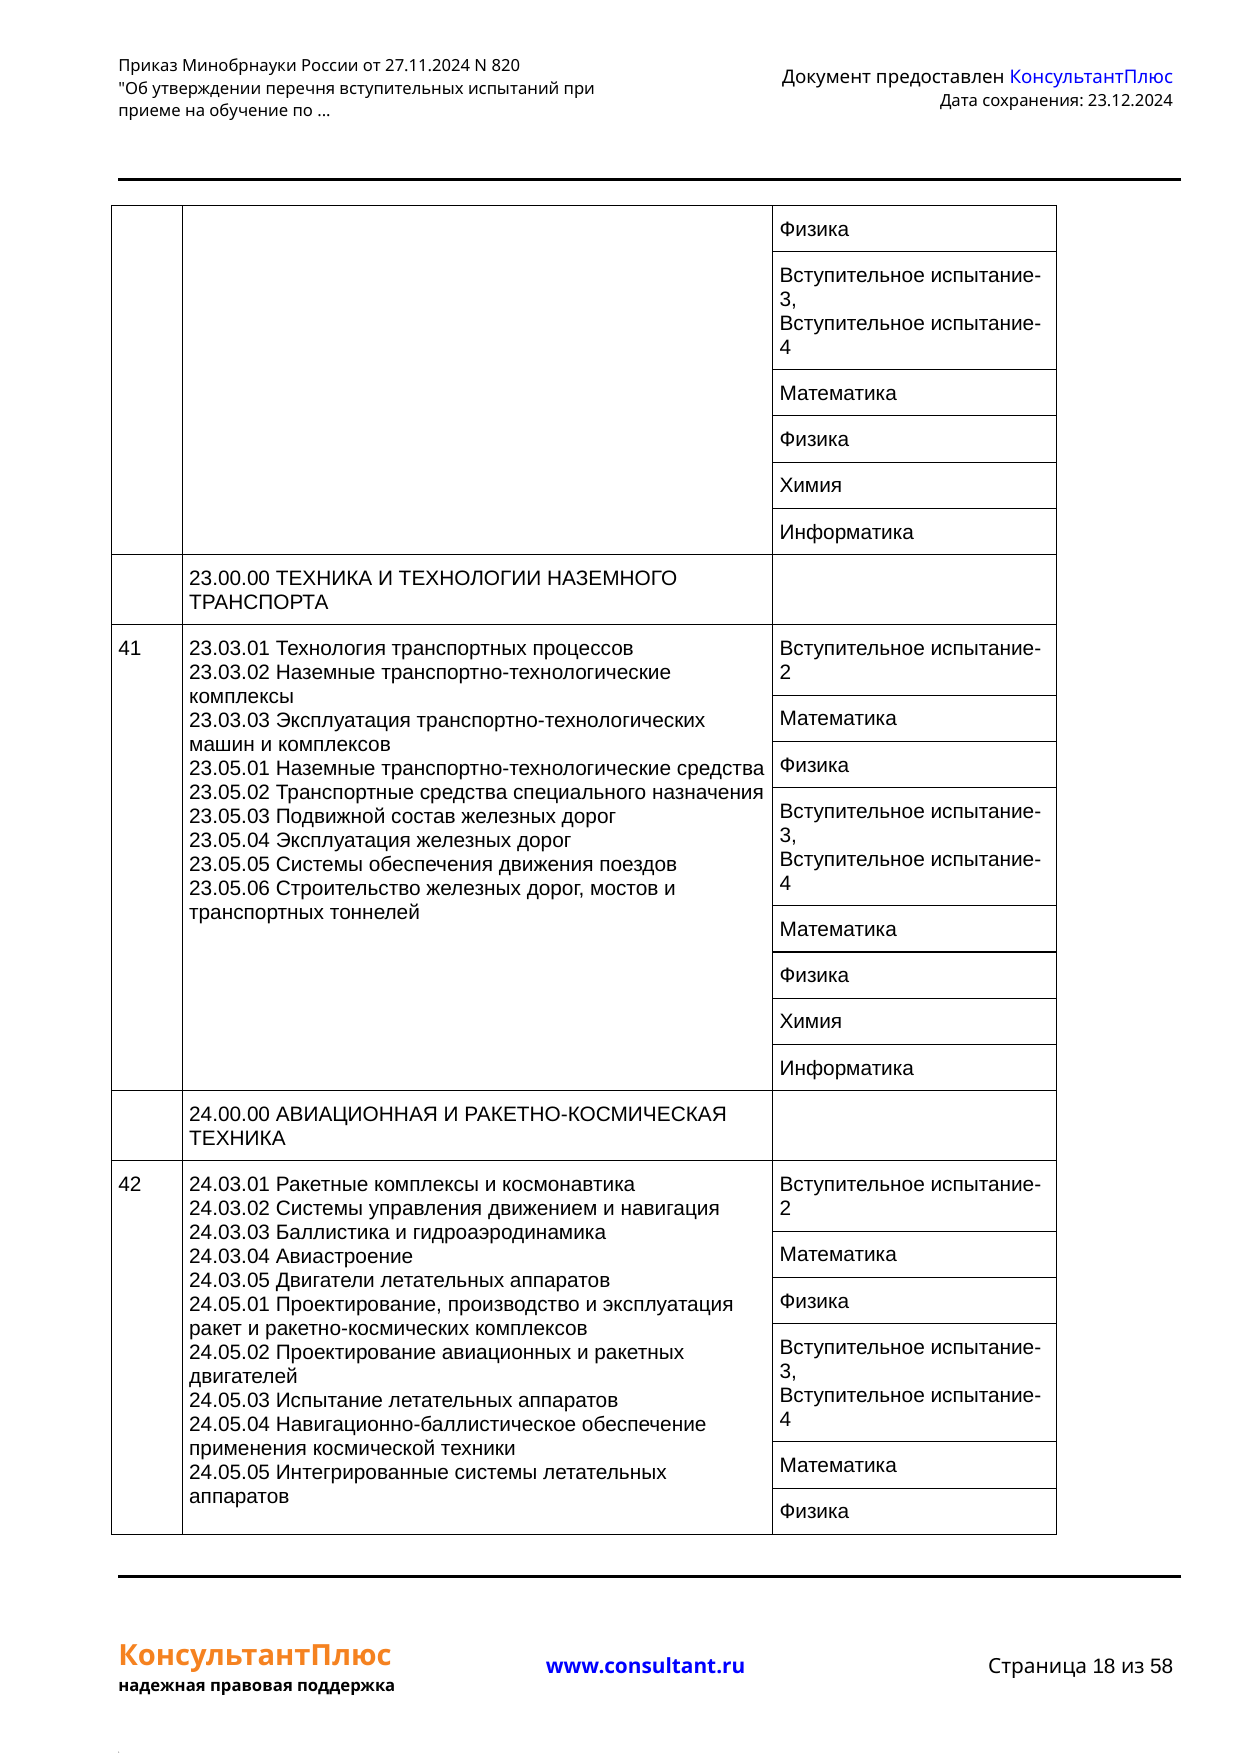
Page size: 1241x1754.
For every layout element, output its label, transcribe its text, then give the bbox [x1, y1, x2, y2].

table_cell Физика [773, 206, 1056, 251]
table_cell Математика [773, 1442, 1056, 1487]
table_cell Химия [773, 999, 1056, 1044]
table_cell Информатика [773, 1045, 1056, 1090]
table_cell Вступительное испытание-3, Вступительное испытание-4 [773, 252, 1056, 369]
table_cell Вступительное испытание-3, Вступительное испытание-4 [773, 788, 1056, 905]
table_cell Физика [773, 1489, 1056, 1534]
table_cell Информатика [773, 509, 1056, 554]
table_cell Математика [773, 370, 1056, 415]
table_cell 42 [112, 1161, 182, 1534]
table_cell Физика [773, 1278, 1056, 1323]
table_cell Химия [773, 463, 1056, 508]
table_cell 41 [112, 625, 182, 1090]
table_cell Вступительное испытание-2 [773, 1161, 1056, 1231]
table_cell Вступительное испытание-2 [773, 625, 1056, 694]
table_cell [773, 555, 1056, 624]
table_cell Математика [773, 1232, 1056, 1277]
table_cell 24.00.00 АВИАЦИОННАЯ И РАКЕТНО-КОСМИЧЕСКАЯ ТЕХНИКА [183, 1091, 772, 1160]
table_cell [112, 555, 182, 624]
table_cell [112, 1091, 182, 1160]
table_cell [773, 1091, 1056, 1160]
table_cell 23.03.01 Технология транспортных процессов 23.03.02 Наземные транспортно-технологические комплексы 23.03.03 Эксплуатация транспортно-технологических машин и комплексов 23.05.01 Наземные транспортно-технологические средства 23.05.02 Транспортные средства специального назначения 23.05.03 Подвижной состав железных дорог 23.05.04 Эксплуатация железных дорог 23.05.05 Системы обеспечения движения поездов 23.05.06 Строительство железных дорог, мостов и транспортных тоннелей [183, 625, 772, 1090]
table_cell Математика [773, 906, 1056, 951]
table_cell Вступительное испытание-3, Вступительное испытание-4 [773, 1324, 1056, 1441]
table_cell Физика [773, 953, 1056, 998]
table_cell Физика [773, 416, 1056, 462]
table_cell 23.00.00 ТЕХНИКА И ТЕХНОЛОГИИ НАЗЕМНОГО ТРАНСПОРТА [183, 555, 772, 624]
table_cell Физика [773, 742, 1056, 787]
table_cell 24.03.01 Ракетные комплексы и космонавтика 24.03.02 Системы управления движением и навигация 24.03.03 Баллистика и гидроаэродинамика 24.03.04 Авиастроение 24.03.05 Двигатели летательных аппаратов 24.05.01 Проектирование, производство и эксплуатация ракет и ракетно-космических комплексов 24.05.02 Проектирование авиационных и ракетных двигателей 24.05.03 Испытание летательных аппаратов 24.05.04 Навигационно-баллистическое обеспечение применения космической техники 24.05.05 Интегрированные системы летательных аппаратов 24.05.06 Системы управления летательными аппаратами 24.05.07 Самолето- и вертолетостроение [183, 1161, 772, 1534]
table_cell Математика [773, 696, 1056, 741]
